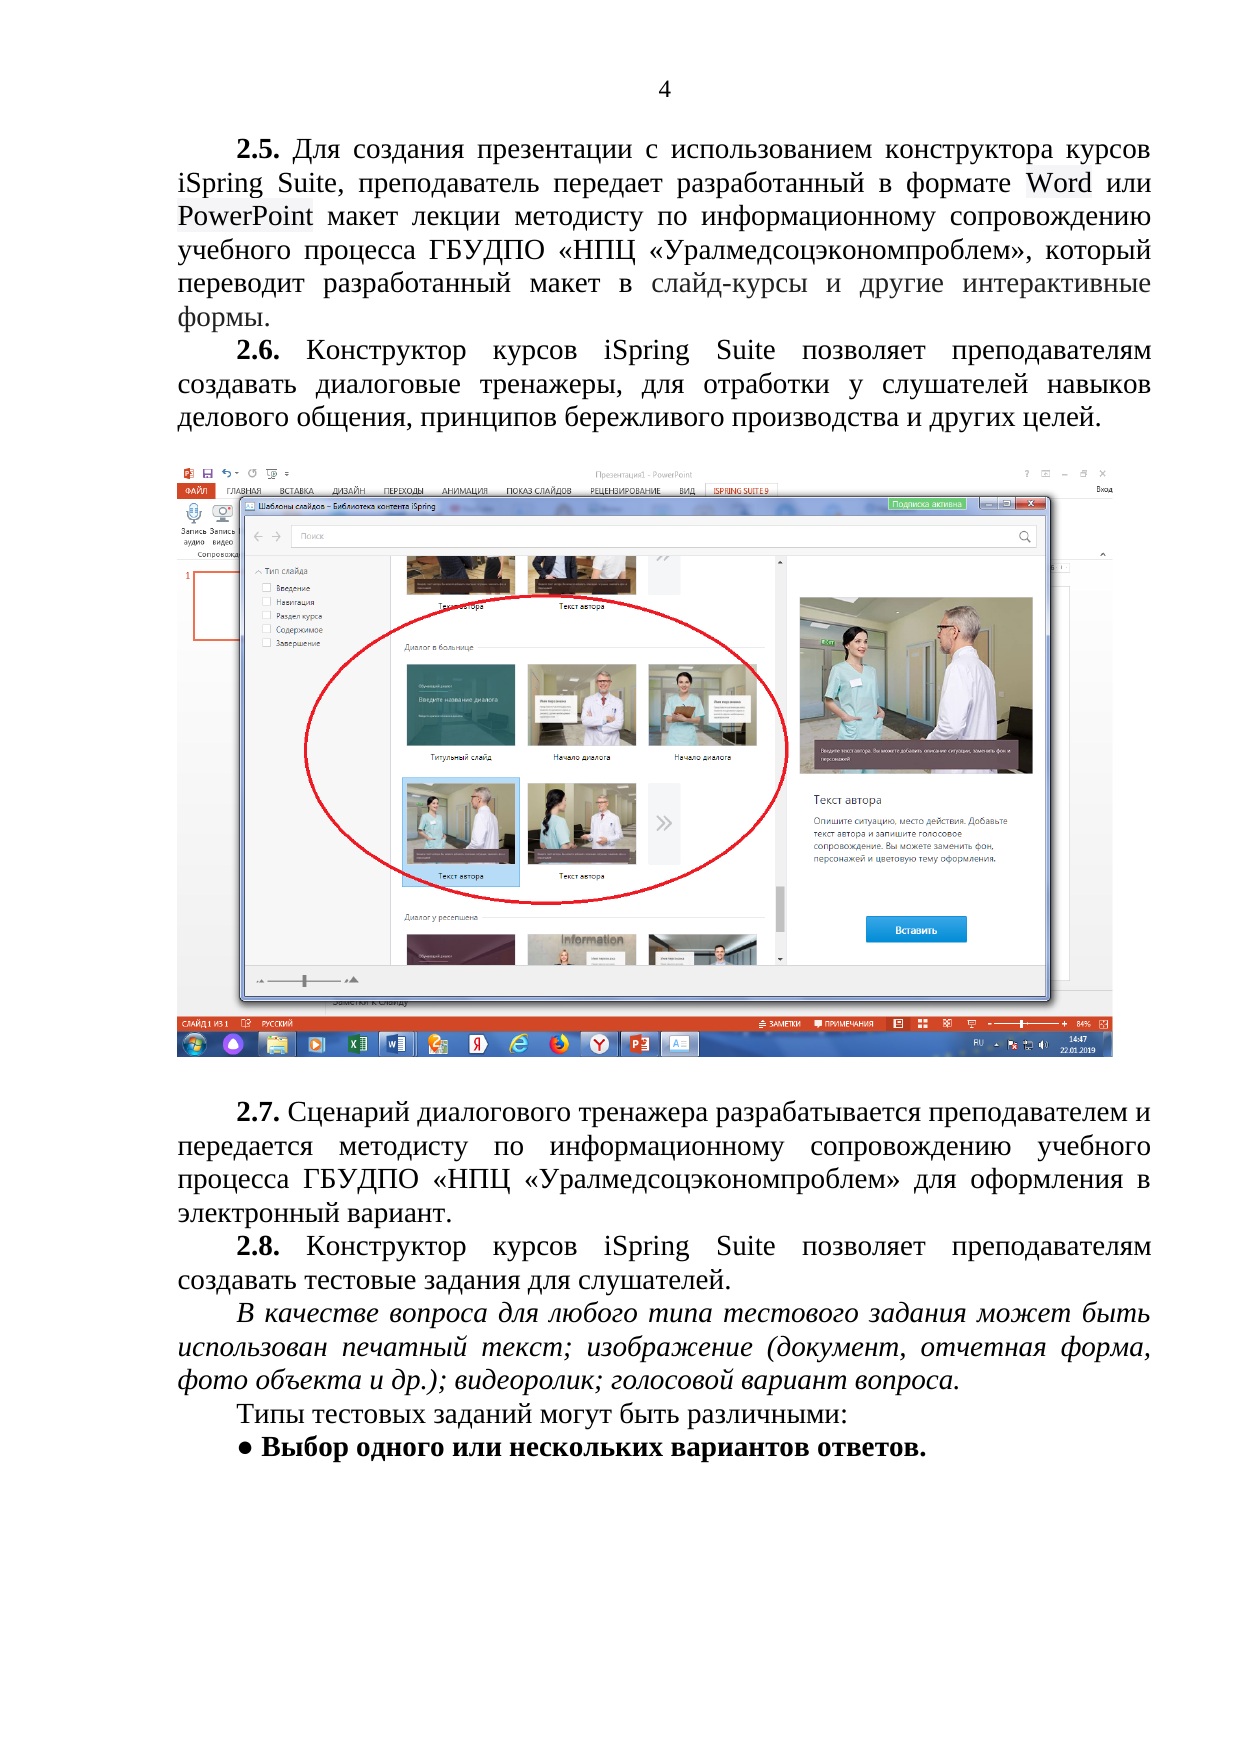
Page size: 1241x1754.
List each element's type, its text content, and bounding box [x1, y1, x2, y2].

picture [177, 466, 1121, 1061]
text 2.6. Конструктор курсов iSpring Suite позволяет преподавателям создавать диалоговые тренажеры, для отработки у слушателей навыков делового общения, принципов бережливого производства и других целей. [177, 332, 1152, 433]
text 2.5. Для создания презентации с использованием конструктора курсов iSpring Suite, преподаватель передает разработанный в формате Word или PowerPoint макет лекции методисту по информационному сопровождению учебного процесса ГБУДПО «НПЦ «Уралмедсоцэкономпроблем», который переводит разработанный макет в слайд-курсы и другие интерактивные формы. [177, 131, 1152, 332]
text В качестве вопроса для любого типа тестового задания может быть использован печатный текст; изображение (документ, отчетная форма, фото объекта и др.); видеоролик; голосовой вариант вопроса. [177, 1295, 1152, 1396]
text 2.7. Сценарий диалогового тренажера разрабатывается преподавателем и передается методисту по информационному сопровождению учебного процесса ГБУДПО «НПЦ «Уралмедсоцэкономпроблем» для оформления в электронный вариант. [177, 1094, 1152, 1228]
text Типы тестовых заданий могут быть различными: [177, 1396, 1152, 1429]
text 2.8. Конструктор курсов iSpring Suite позволяет преподавателям создавать тестовые задания для слушателей. [177, 1228, 1152, 1295]
text ● Выбор одного или нескольких вариантов ответов. [177, 1429, 1152, 1463]
